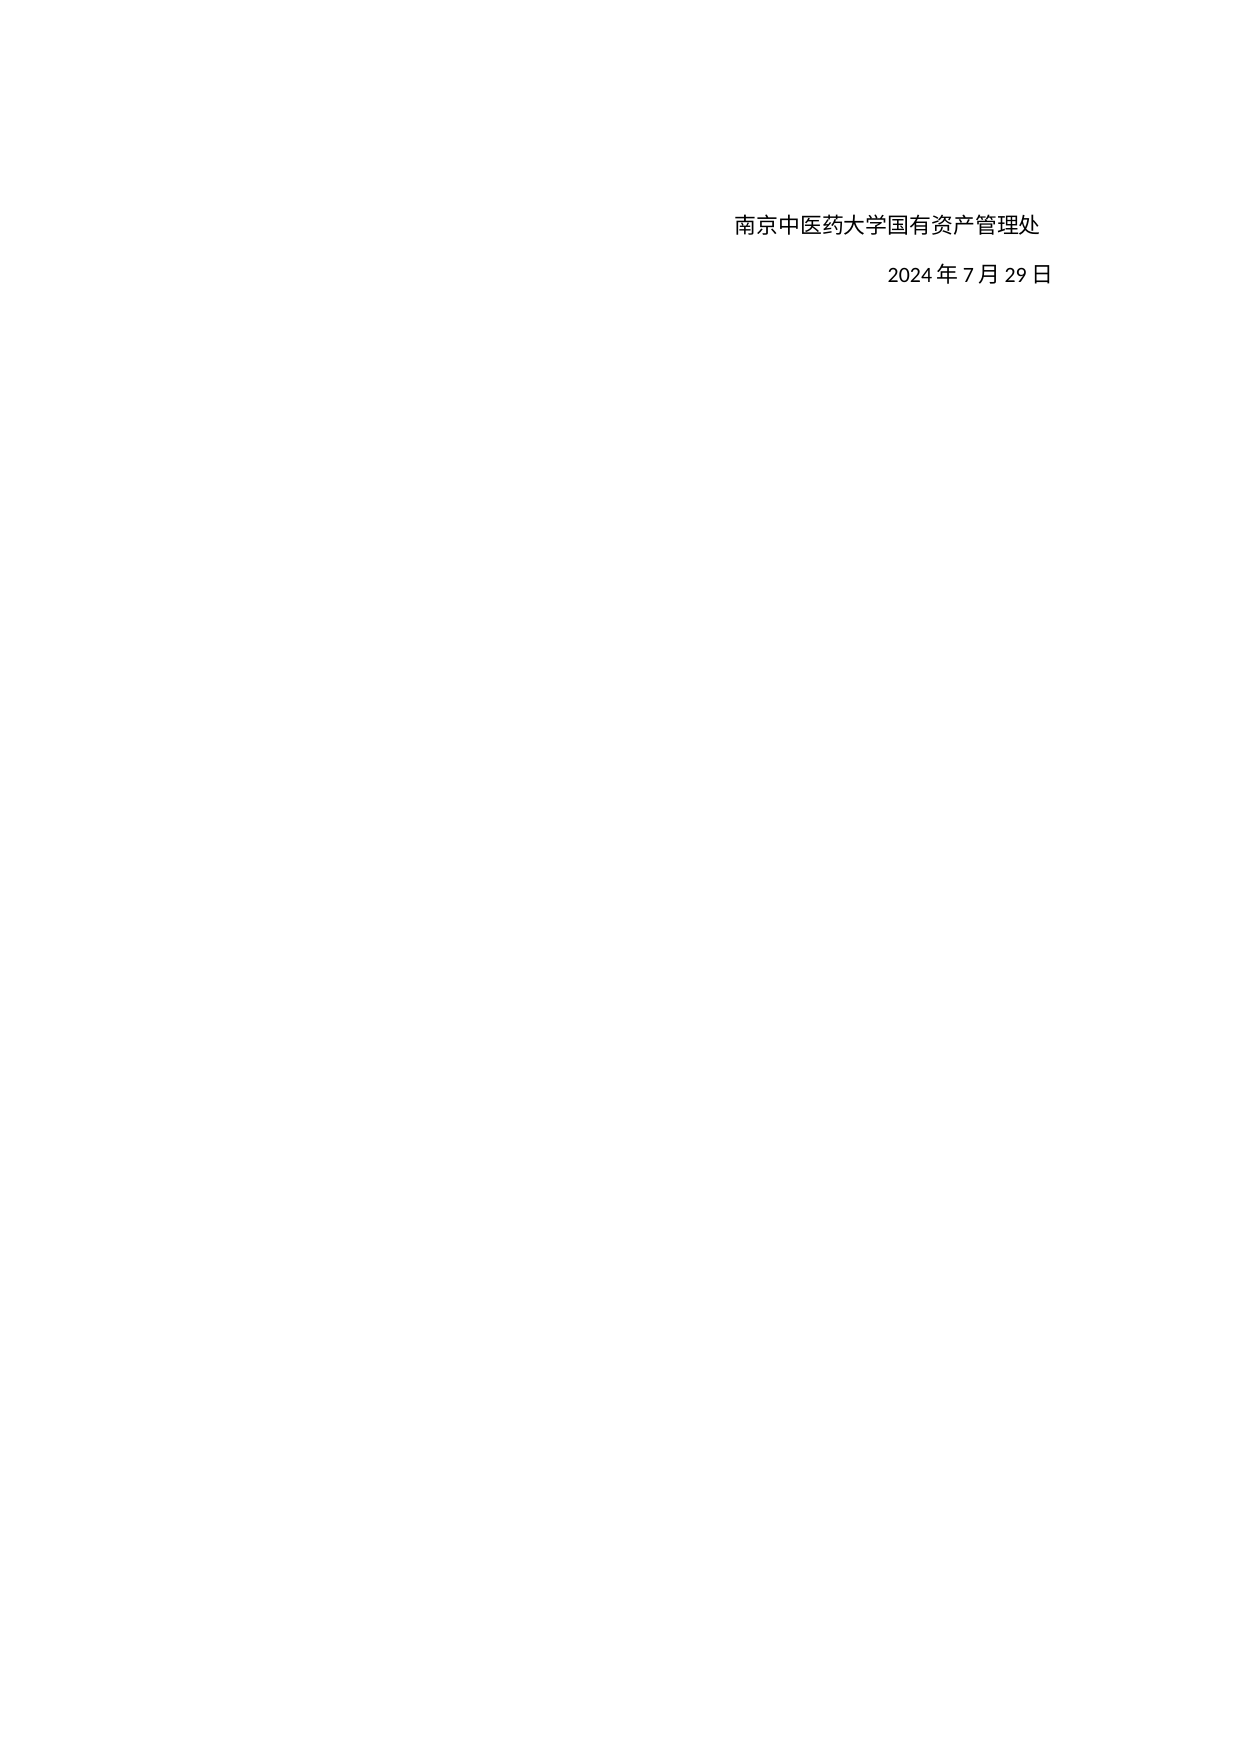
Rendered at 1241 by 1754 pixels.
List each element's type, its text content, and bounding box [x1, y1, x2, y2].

text 南京中医药大学国有资产管理处 [187, 208, 1053, 240]
text 2024年7月29日 [187, 256, 1053, 289]
